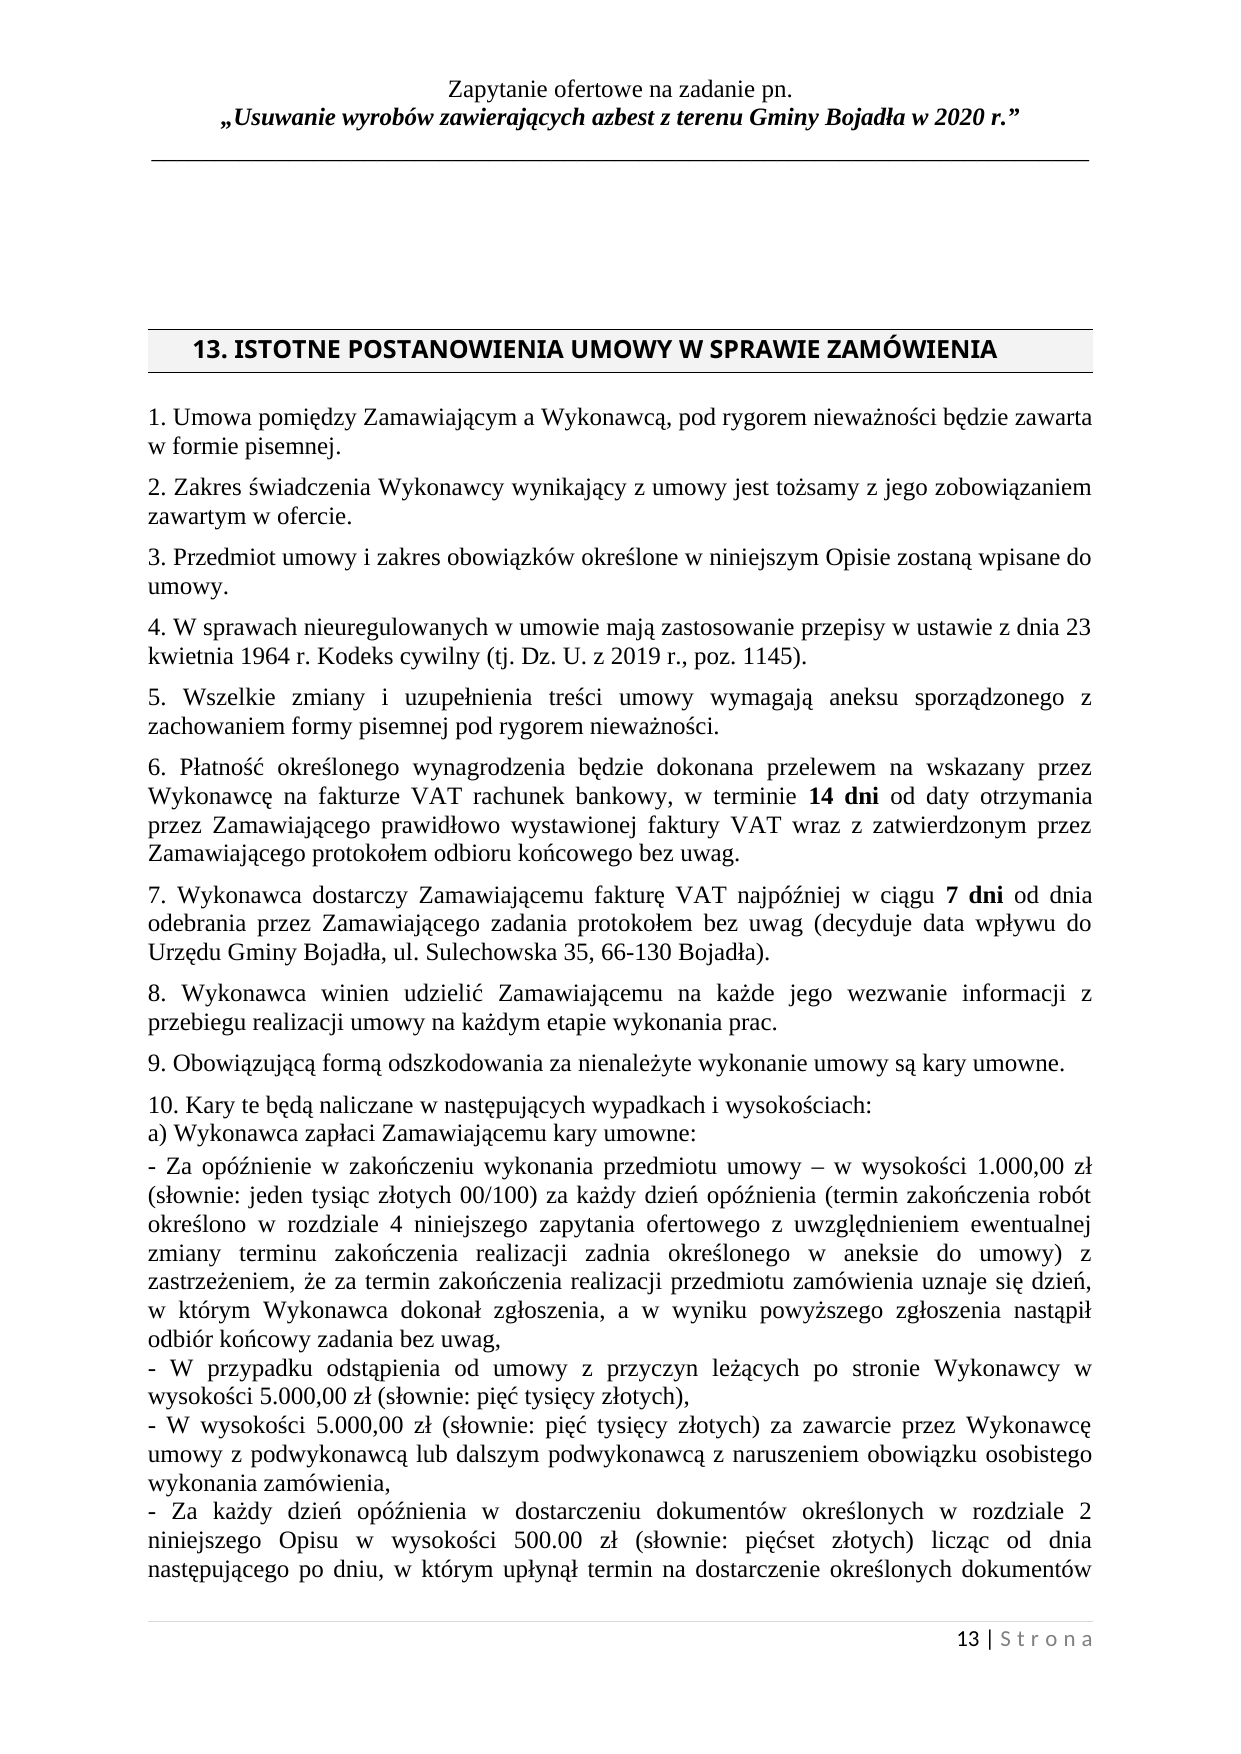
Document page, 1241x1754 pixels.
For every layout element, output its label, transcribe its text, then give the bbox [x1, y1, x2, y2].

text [148, 1496, 1093, 1583]
text 3. Przedmiot umowy i zakres obowiązków określone w niniejszym Opisie zostaną wpisane do umowy. [148, 542, 1093, 600]
text 4. W sprawach nieuregulowanych w umowie mają zastosowanie przepisy w ustawie z dnia 23 kwietnia 1964 r. Kodeks cywilny (tj. Dz. U. z 2019 r., poz. 1145). [148, 612, 1093, 670]
text - W wysokości 5.000,00 zł (słownie: pięć tysięcy złotych) za zawarcie przez Wykonawcę umowy z podwykonawcą lub dalszym podwykonawcą z naruszeniem obowiązku osobistego wykonania zamówienia, [148, 1410, 1093, 1496]
text 6. Płatność określonego wynagrodzenia będzie dokonana przelewem na wskazany przez Wykonawcę na fakturze VAT rachunek bankowy, w terminie 14 dni od daty otrzymania przez Zamawiającego prawidłowo wystawionej faktury VAT wraz z zatwierdzonym przez Zamawiającego protokołem odbioru końcowego bez uwag. [148, 752, 1093, 867]
text 9. Obowiązującą formą odszkodowania za nienależyte wykonanie umowy są kary umowne. [148, 1048, 1093, 1077]
text - W przypadku odstąpienia od umowy z przyczyn leżących po stronie Wykonawcy w wysokości 5.000,00 zł (słownie: pięć tysięcy złotych), [148, 1353, 1093, 1410]
text 2. Zakres świadczenia Wykonawcy wynikający z umowy jest tożsamy z jego zobowiązaniem zawartym w ofercie. [148, 472, 1093, 530]
text - Za opóźnienie w zakończeniu wykonania przedmiotu umowy – w wysokości 1.000,00 zł (słownie: jeden tysiąc złotych 00/100) za każdy dzień opóźnienia (termin zakończenia robót określono w rozdziale 4 niniejszego zapytania ofertowego z uwzględnieniem ewentualnej zmiany terminu zakończenia realizacji zadnia określonego w aneksie do umowy) z zastrzeżeniem, że za termin zakończenia realizacji przedmiotu zamówienia uznaje się dzień, w którym Wykonawca dokonał zgłoszenia, a w wyniku powyższego zgłoszenia nastąpił odbiór końcowy zadania bez uwag, [148, 1151, 1093, 1353]
text 5. Wszelkie zmiany i uzupełnienia treści umowy wymagają aneksu sporządzonego z zachowaniem formy pisemnej pod rygorem nieważności. [148, 682, 1093, 740]
subtitle 13. ISTOTNE POSTANOWIENIA UMOWY W SPRAWIE ZAMÓWIENIA [148, 330, 1093, 372]
text 7. Wykonawca dostarczy Zamawiającemu fakturę VAT najpóźniej w ciągu 7 dni od dnia odebrania przez Zamawiającego zadania protokołem bez uwag (decyduje data wpływu do Urzędu Gminy Bojadła, ul. Sulechowska 35, 66-130 Bojadła). [148, 880, 1093, 966]
text 10. Kary te będą naliczane w następujących wypadkach i wysokościach: [148, 1090, 1093, 1118]
text 1. Umowa pomiędzy Zamawiającym a Wykonawcą, pod rygorem nieważności będzie zawarta w formie pisemnej. [148, 402, 1093, 460]
text 8. Wykonawca winien udzielić Zamawiającemu na każde jego wezwanie informacji z przebiegu realizacji umowy na każdym etapie wykonania prac. [148, 978, 1093, 1036]
text a) Wykonawca zapłaci Zamawiającemu kary umowne: [148, 1118, 1093, 1147]
